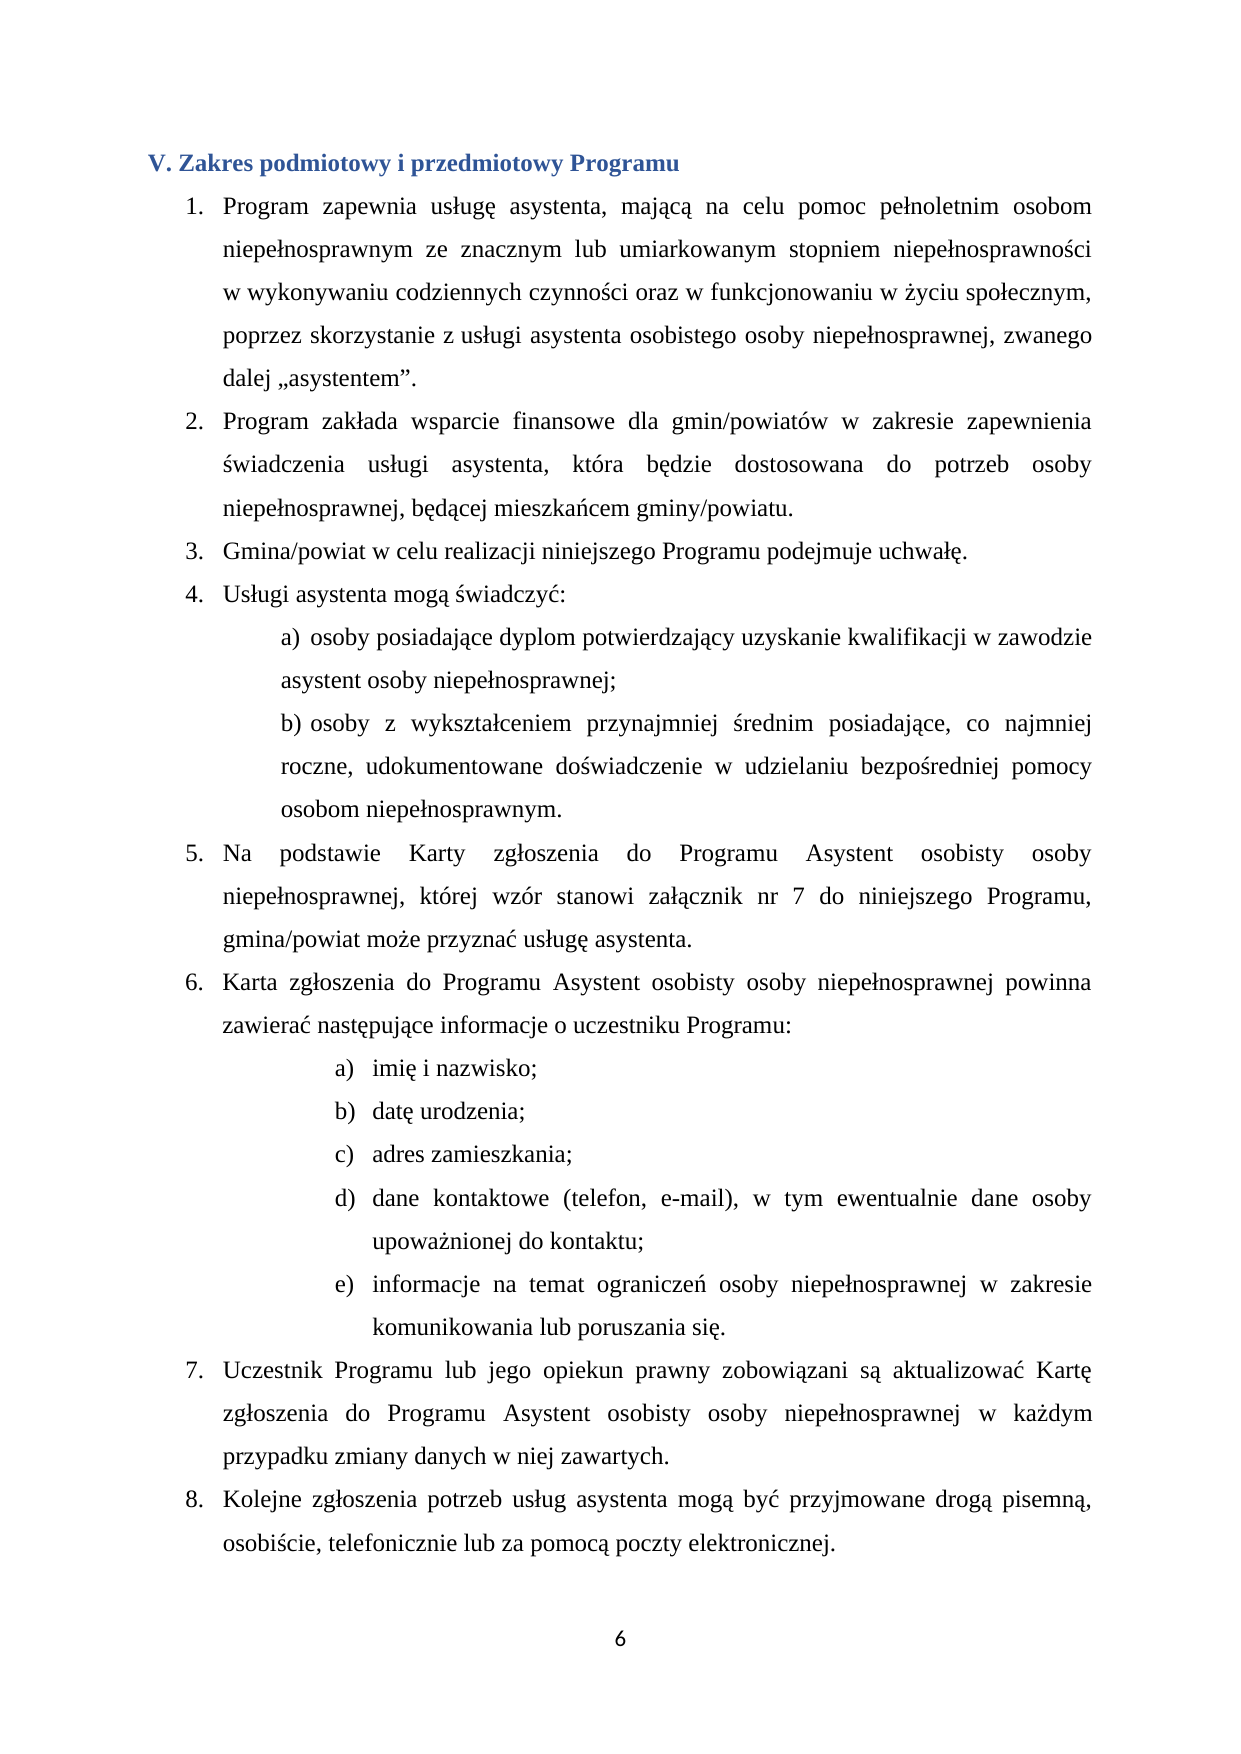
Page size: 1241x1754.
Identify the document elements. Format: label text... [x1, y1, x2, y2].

list informacje na temat ograniczeń osoby niepełnosprawnej w zakresie komunikowania lub poruszania się. [334, 1269, 1093, 1341]
list dane kontaktowe (telefon, e-mail), w tym ewentualnie dane osoby upoważnionej do kontaktu; [334, 1183, 1093, 1254]
list Uczestnik Programu lub jego opiekun prawny zobowiązani są aktualizować Kartę zgłoszenia do Programu Asystent osobisty osoby niepełnosprawnej w każdym przypadku zmiany danych w niej zawartych. [185, 1355, 1093, 1470]
list Usługi asystenta mogą świadczyć: [185, 579, 1093, 608]
list Gmina/powiat w celu realizacji niniejszego Programu podejmuje uchwałę. [185, 536, 1093, 564]
list Na podstawie Karty zgłoszenia do Programu Asystent osobisty osoby niepełnosprawnej, której wzór stanowi załącznik nr 7 do niniejszego Programu, gmina/powiat może przyznać usługę asystenta. [185, 838, 1093, 953]
list adres zamieszkania; [334, 1139, 1093, 1168]
list Karta zgłoszenia do Programu Asystent osobisty osoby niepełnosprawnej powinna zawierać następujące informacje o uczestniku Programu: [185, 967, 1093, 1039]
list Kolejne zgłoszenia potrzeb usług asystenta mogą być przyjmowane drogą pisemną, osobiście, telefonicznie lub za pomocą poczty elektronicznej. [185, 1484, 1093, 1556]
text b) osoby z wykształceniem przynajmniej średnim posiadające, co najmniej roczne, udokumentowane doświadczenie w udzielaniu bezpośredniej pomocy osobom niepełnosprawnym. [281, 708, 1093, 823]
subtitle V. Zakres podmiotowy i przedmiotowy Programu [148, 148, 1093, 176]
list imię i nazwisko; [334, 1053, 1093, 1082]
list datę urodzenia; [334, 1096, 1093, 1125]
list Program zapewnia usługę asystenta, mającą na celu pomoc pełnoletnim osobom niepełnosprawnym ze znacznym lub umiarkowanym stopniem niepełnosprawności w wykonywaniu codziennych czynności oraz w funkcjonowaniu w życiu społecznym, poprzez skorzystanie z usługi asystenta osobistego osoby niepełnosprawnej, zwanego dalej „asystentem”. [185, 191, 1093, 392]
text a) osoby posiadające dyplom potwierdzający uzyskanie kwalifikacji w zawodzie asystent osoby niepełnosprawnej; [281, 622, 1093, 694]
list Program zakłada wsparcie finansowe dla gmin/powiatów w zakresie zapewnienia świadczenia usługi asystenta, która będzie dostosowana do potrzeb osoby niepełnosprawnej, będącej mieszkańcem gminy/powiatu. [185, 406, 1093, 521]
